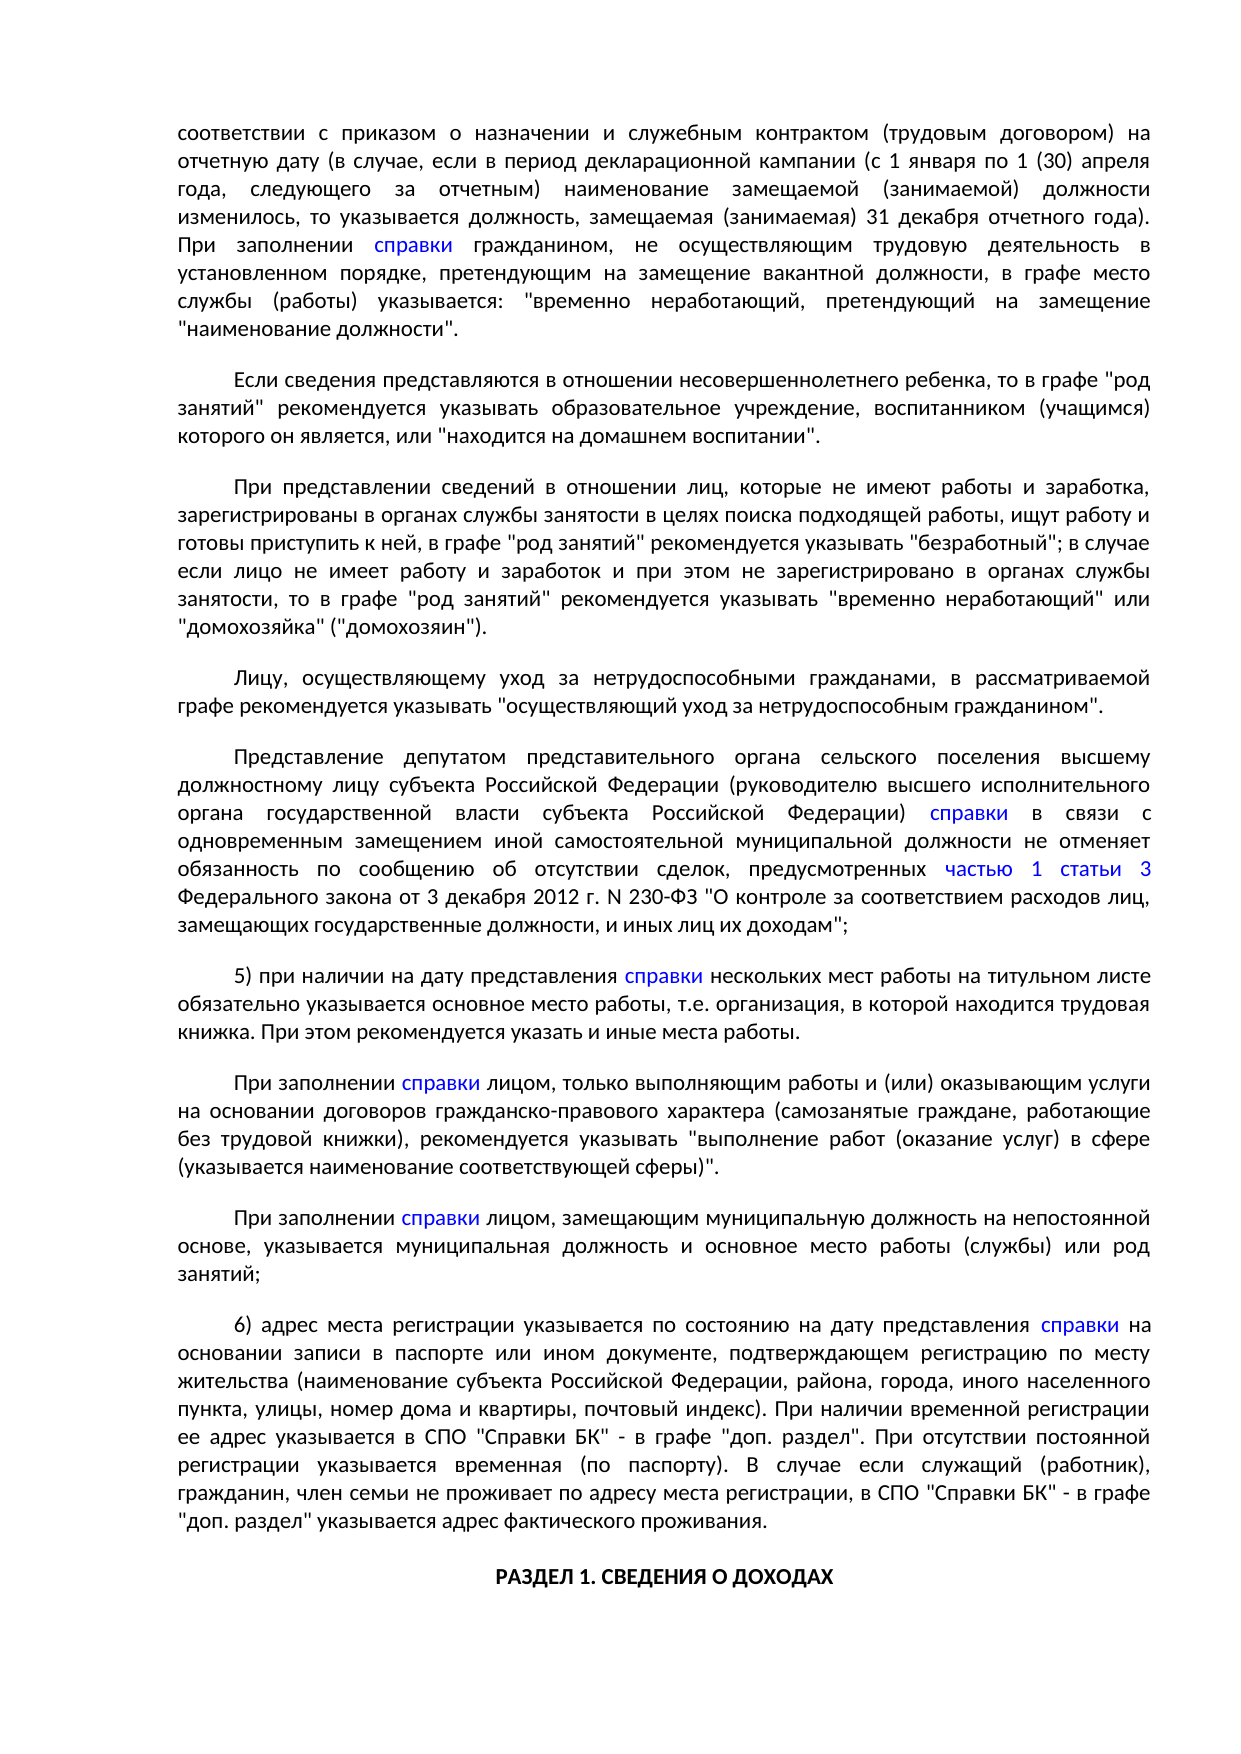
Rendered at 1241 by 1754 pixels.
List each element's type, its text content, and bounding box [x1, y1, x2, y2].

text 6) адрес места регистрации указывается по состоянию на дату представления справки на основании записи в паспорте или ином документе, подтверждающем регистрацию по месту жительства (наименование субъекта Российской Федерации, района, города, иного населенного пункта, улицы, номер дома и квартиры, почтовый индекс). При наличии временной регистрации ее адрес указывается в СПО "Справки БК" - в графе "доп. раздел". При отсутствии постоянной регистрации указывается временная (по паспорту). В случае если служащий (работник), гражданин, член семьи не проживает по адресу места регистрации, в СПО "Справки БК" - в графе "доп. раздел" указывается адрес фактического проживания. [177, 1310, 1152, 1534]
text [177, 118, 1152, 342]
text Если сведения представляются в отношении несовершеннолетнего ребенка, то в графе "род занятий" рекомендуется указывать образовательное учреждение, воспитанником (учащимся) которого он является, или "находится на домашнем воспитании". [177, 365, 1152, 449]
text При представлении сведений в отношении лиц, которые не имеют работы и заработка, зарегистрированы в органах службы занятости в целях поиска подходящей работы, ищут работу и готовы приступить к ней, в графе "род занятий" рекомендуется указывать "безработный"; в случае если лицо не имеет работу и заработок и при этом не зарегистрировано в органах службы занятости, то в графе "род занятий" рекомендуется указывать "временно неработающий" или "домохозяйка" ("домохозяин"). [177, 472, 1152, 640]
text При заполнении справки лицом, только выполняющим работы и (или) оказывающим услуги на основании договоров гражданско-правового характера (самозанятые граждане, работающие без трудовой книжки), рекомендуется указывать "выполнение работ (оказание услуг) в сфере (указывается наименование соответствующей сферы)". [177, 1068, 1152, 1180]
text Представление депутатом представительного органа сельского поселения высшему должностному лицу субъекта Российской Федерации (руководителю высшего исполнительного органа государственной власти субъекта Российской Федерации) справки в связи с одновременным замещением иной самостоятельной муниципальной должности не отменяет обязанность по сообщению об отсутствии сделок, предусмотренных частью 1 статьи 3 Федерального закона от 3 декабря 2012 г. N 230-ФЗ "О контроле за соответствием расходов лиц, замещающих государственные должности, и иных лиц их доходам"; [177, 742, 1152, 938]
title РАЗДЕЛ 1. СВЕДЕНИЯ О ДОХОДАХ [177, 1562, 1152, 1590]
text Лицу, осуществляющему уход за нетрудоспособными гражданами, в рассматриваемой графе рекомендуется указывать "осуществляющий уход за нетрудоспособным гражданином". [177, 663, 1152, 719]
text 5) при наличии на дату представления справки нескольких мест работы на титульном листе обязательно указывается основное место работы, т.е. организация, в которой находится трудовая книжка. При этом рекомендуется указать и иные места работы. [177, 961, 1152, 1045]
text При заполнении справки лицом, замещающим муниципальную должность на непостоянной основе, указывается муниципальная должность и основное место работы (службы) или род занятий; [177, 1203, 1152, 1287]
